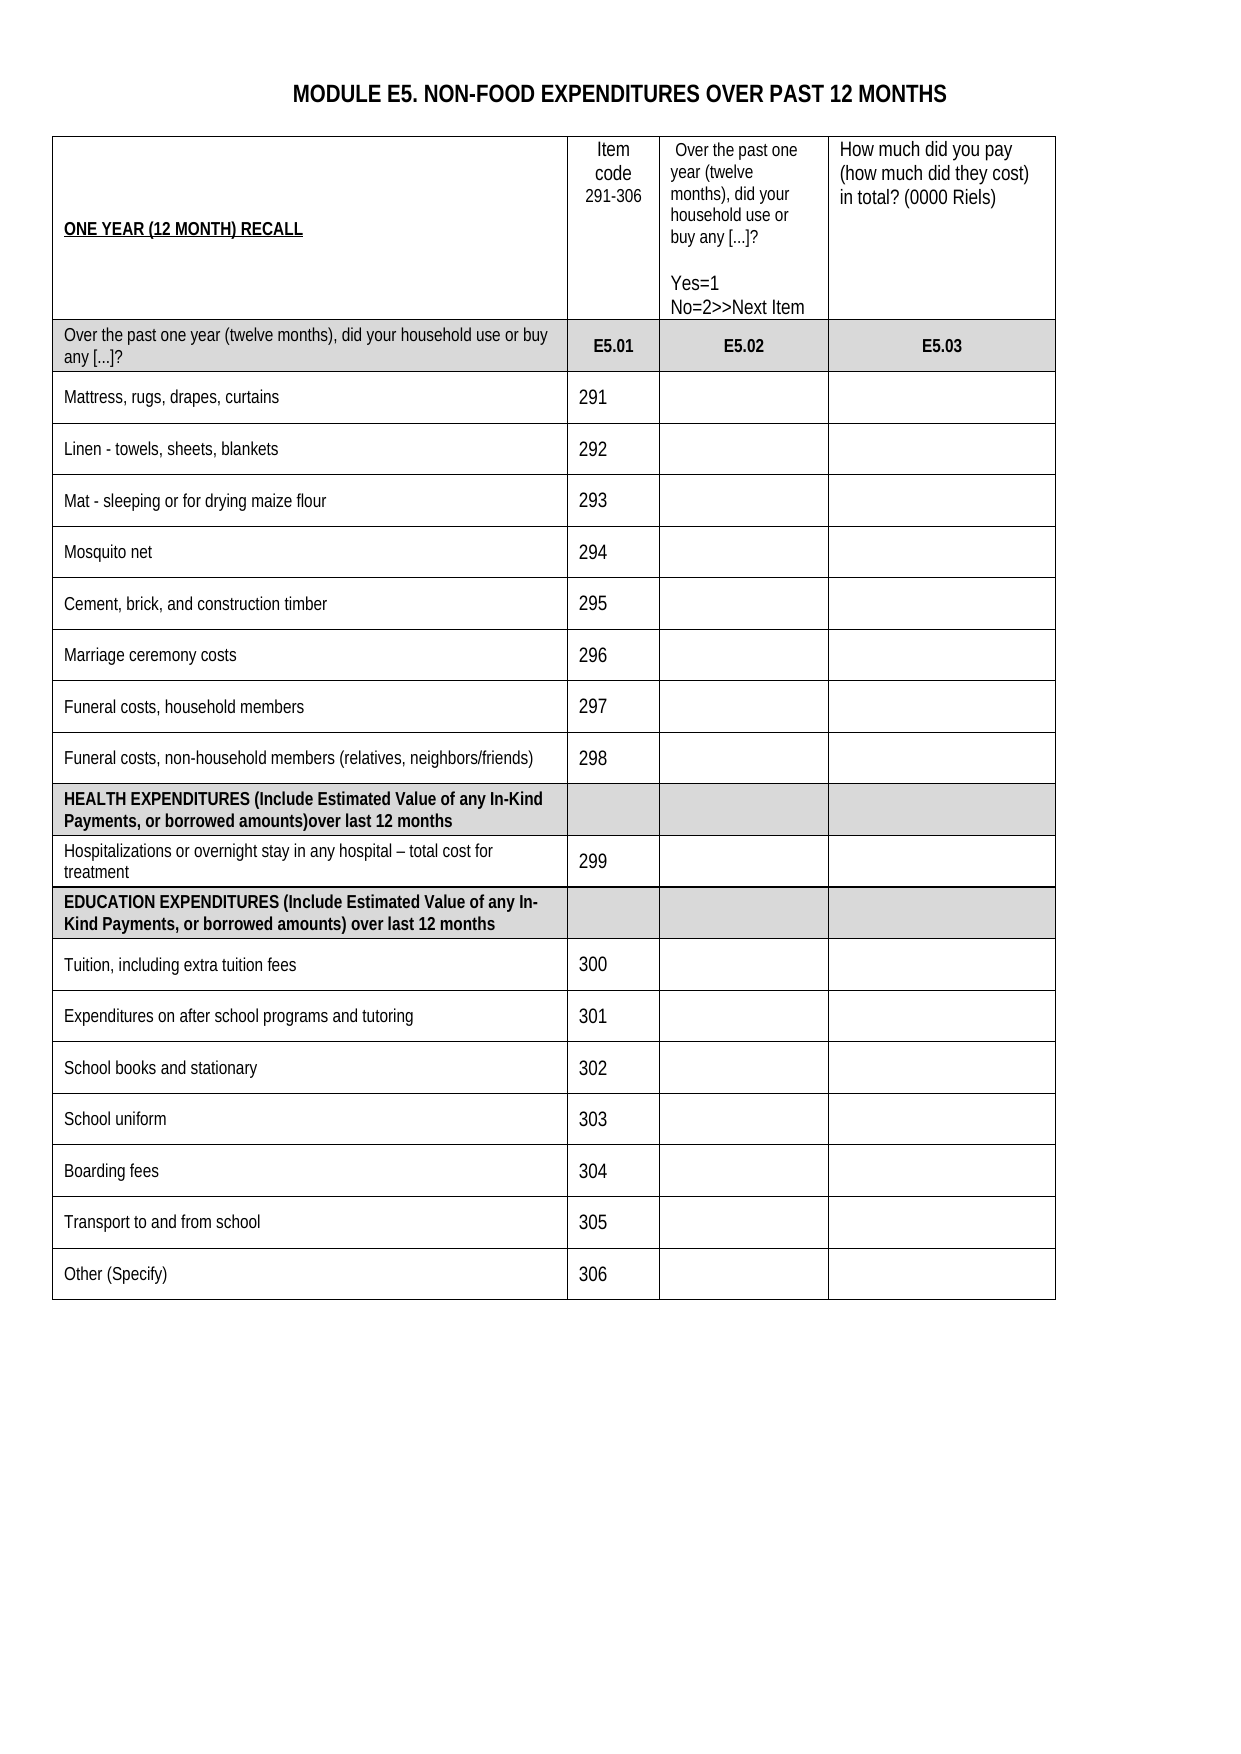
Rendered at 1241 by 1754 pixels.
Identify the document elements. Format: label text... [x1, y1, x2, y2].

table_cell E5.01 [568, 320, 659, 371]
table_cell [568, 424, 659, 474]
table_cell [660, 681, 828, 732]
table_cell Mattress, rugs, drapes, curtains [53, 372, 567, 422]
table_cell [829, 424, 1055, 474]
table_cell [660, 475, 828, 526]
table_cell Other (Specify) [53, 1249, 567, 1299]
table_cell Tuition, including extra tuition fees [53, 939, 567, 989]
table_cell [829, 939, 1055, 989]
table_cell [568, 1197, 659, 1247]
table_cell [829, 1249, 1055, 1299]
table_cell Funeral costs, household members [53, 681, 567, 732]
table_cell [660, 1042, 828, 1093]
table_cell [660, 1249, 828, 1299]
table_cell [660, 630, 828, 680]
table_cell [660, 1197, 828, 1247]
table_cell [660, 1145, 828, 1196]
table_cell [829, 1197, 1055, 1247]
table_cell [568, 475, 659, 526]
table_cell [568, 578, 659, 629]
table_cell Marriage ceremony costs [53, 630, 567, 680]
table_cell [660, 784, 828, 835]
table_cell [568, 681, 659, 732]
table_cell [829, 372, 1055, 422]
table_cell [829, 733, 1055, 783]
subtitle MODULE E5. NON-FOOD EXPENDITURES OVER PAST 12 MONTHS [75, 79, 1165, 108]
table_cell [568, 527, 659, 577]
table_cell Mat - sleeping or for drying maize flour [53, 475, 567, 526]
table_cell Over the past one year (twelve months), did your household use or buy any [...]? [53, 320, 567, 371]
table_cell [568, 1249, 659, 1299]
table_cell [568, 733, 659, 783]
table_cell [829, 836, 1055, 886]
table_cell [660, 578, 828, 629]
table_cell Expenditures on after school programs and tutoring [53, 991, 567, 1041]
table_cell [660, 836, 828, 886]
table_header How much did you pay (how much did they cost) in total? (0000 Riels) [829, 137, 1055, 319]
table_cell Mosquito net [53, 527, 567, 577]
table_cell [568, 888, 659, 938]
table_cell [829, 681, 1055, 732]
table_cell Linen - towels, sheets, blankets [53, 424, 567, 474]
table_cell [660, 1094, 828, 1144]
table_cell [568, 836, 659, 886]
table_cell [568, 372, 659, 422]
table_cell EDUCATION EXPENDITURES (Include Estimated Value of any In-Kind Payments, or borrowed amounts) over last 12 months [53, 888, 567, 938]
table_cell Boarding fees [53, 1145, 567, 1196]
table_cell School books and stationary [53, 1042, 567, 1093]
table_cell [568, 1094, 659, 1144]
table_cell [829, 1094, 1055, 1144]
table_cell Transport to and from school [53, 1197, 567, 1247]
table_header Item code 291-306 [568, 137, 659, 319]
table_cell Funeral costs, non-household members (relatives, neighbors/friends) [53, 733, 567, 783]
table_cell [568, 991, 659, 1041]
table_header Over the past one year (twelve months), did your household use or buy any [...]? Yes=1 No=2>>Next Item [660, 137, 828, 319]
table_cell [829, 1042, 1055, 1093]
table_cell [660, 372, 828, 422]
table_cell [568, 1042, 659, 1093]
table_cell HEALTH EXPENDITURES (Include Estimated Value of any In-Kind Payments, or borrowed amounts)over last 12 months [53, 784, 567, 835]
table_cell [829, 784, 1055, 835]
table_cell [660, 424, 828, 474]
table_cell [829, 475, 1055, 526]
table_cell [568, 939, 659, 989]
table_cell Cement, brick, and construction timber [53, 578, 567, 629]
table_cell [568, 630, 659, 680]
table_cell [829, 578, 1055, 629]
table_cell [660, 991, 828, 1041]
table_cell [829, 527, 1055, 577]
table_cell [660, 733, 828, 783]
table_cell School uniform [53, 1094, 567, 1144]
table_cell [568, 784, 659, 835]
table_cell [829, 991, 1055, 1041]
table_cell E5.02 [660, 320, 828, 371]
table_cell [660, 939, 828, 989]
table_cell [829, 1145, 1055, 1196]
table_cell [660, 527, 828, 577]
table_cell Hospitalizations or overnight stay in any hospital – total cost for treatment [53, 836, 567, 886]
table_cell [829, 888, 1055, 938]
table_cell E5.03 [829, 320, 1055, 371]
table_cell [829, 630, 1055, 680]
table_cell [660, 888, 828, 938]
table_cell [568, 1145, 659, 1196]
table_header ONE YEAR (12 MONTH) RECALL [53, 137, 567, 319]
